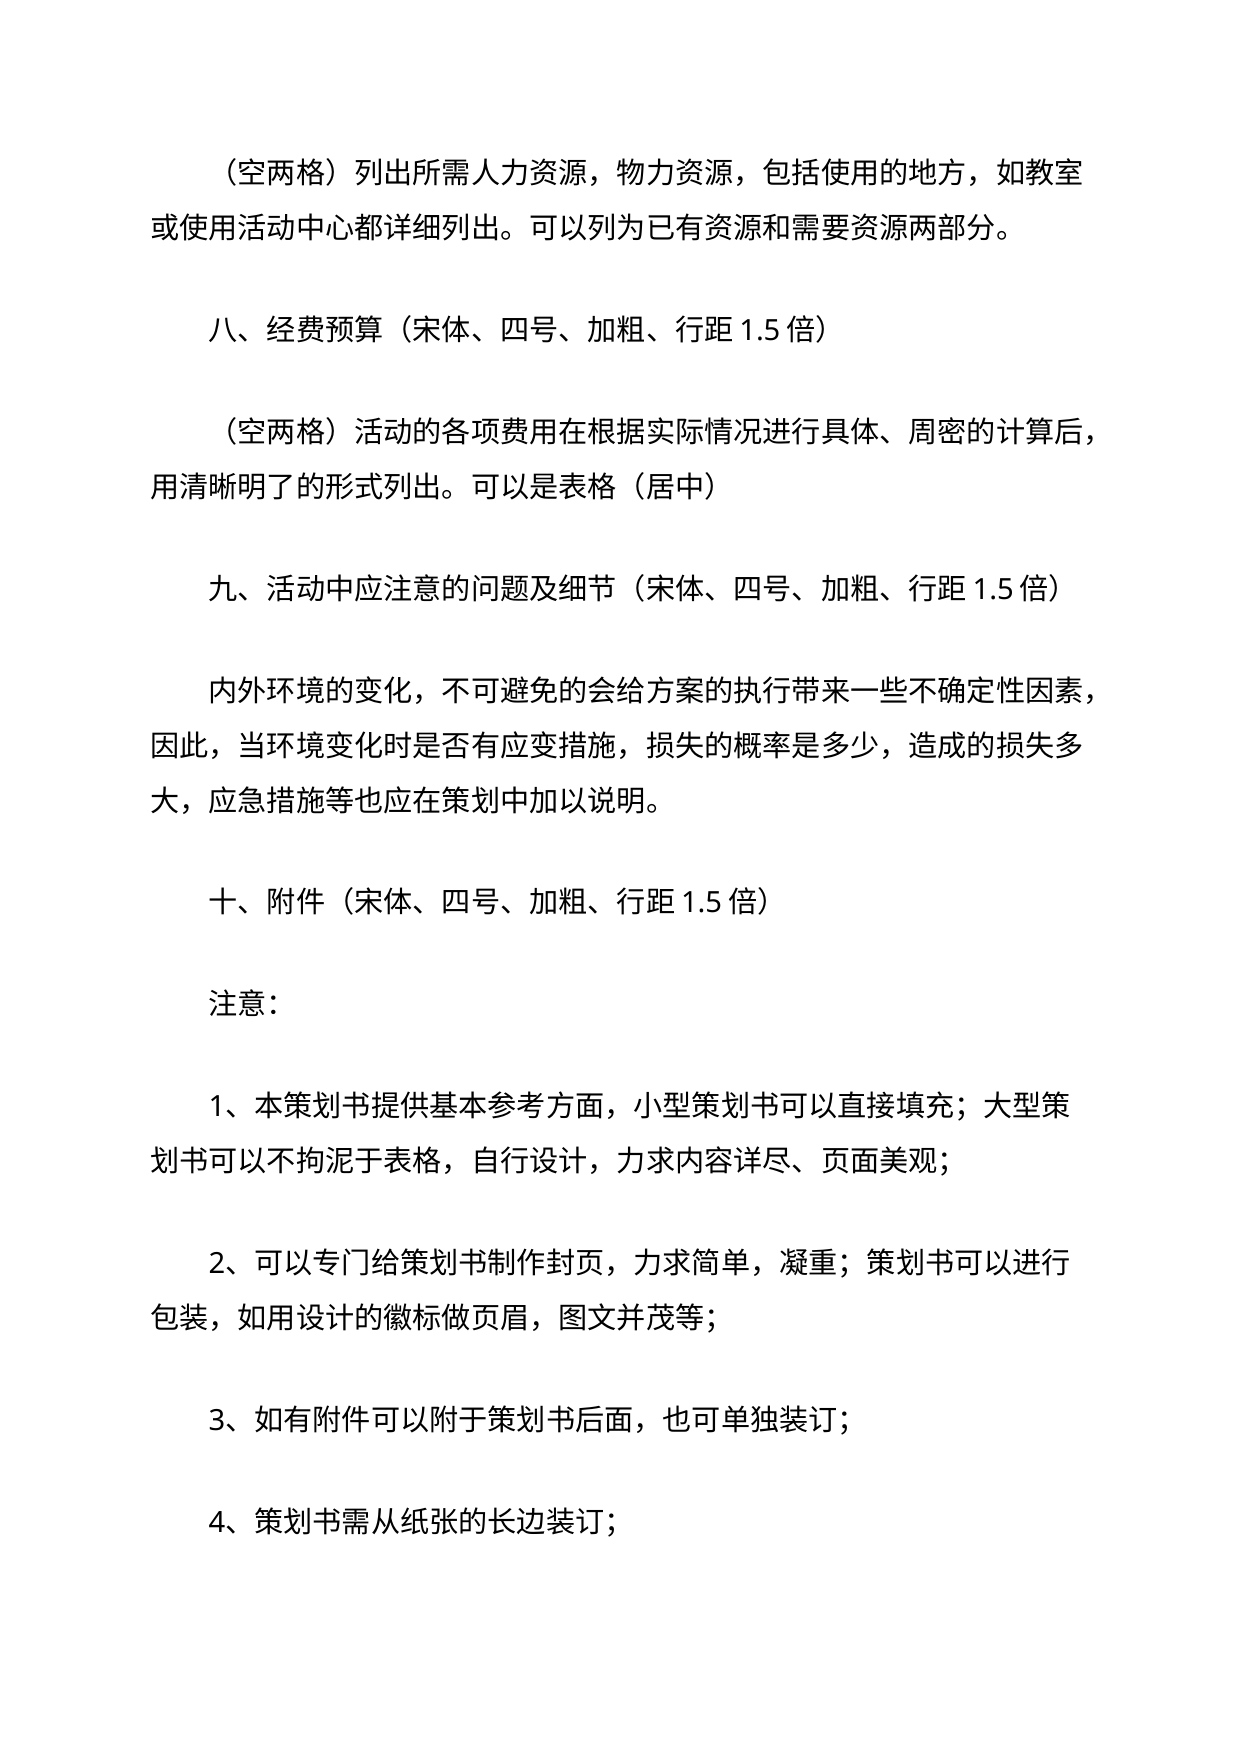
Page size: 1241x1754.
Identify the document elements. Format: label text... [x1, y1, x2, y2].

text （空两格）活动的各项费用在根据实际情况进行具体、周密的计算后，用清晰明了的形式列出。可以是表格（居中） [150, 409, 1090, 506]
text 九、活动中应注意的问题及细节（宋体、四号、加粗、行距1.5倍） [150, 565, 1090, 608]
text 4、策划书需从纸张的长边装订； [150, 1498, 1090, 1541]
text 注意： [150, 981, 1090, 1023]
text 3、如有附件可以附于策划书后面，也可单独装订； [150, 1396, 1090, 1438]
text 2、可以专门给策划书制作封页，力求简单，凝重；策划书可以进行包装，如用设计的徽标做页眉，图文并茂等； [150, 1239, 1090, 1337]
text 1、本策划书提供基本参考方面，小型策划书可以直接填充；大型策划书可以不拘泥于表格，自行设计，力求内容详尽、页面美观； [150, 1083, 1090, 1180]
text 十、附件（宋体、四号、加粗、行距1.5倍） [150, 879, 1090, 921]
text （空两格）列出所需人力资源，物力资源，包括使用的地方，如教室或使用活动中心都详细列出。可以列为已有资源和需要资源两部分。 [150, 150, 1090, 247]
text 内外环境的变化，不可避免的会给方案的执行带来一些不确定性因素，因此，当环境变化时是否有应变措施，损失的概率是多少，造成的损失多大，应急措施等也应在策划中加以说明。 [150, 667, 1090, 819]
text 八、经费预算（宋体、四号、加粗、行距1.5倍） [150, 307, 1090, 349]
